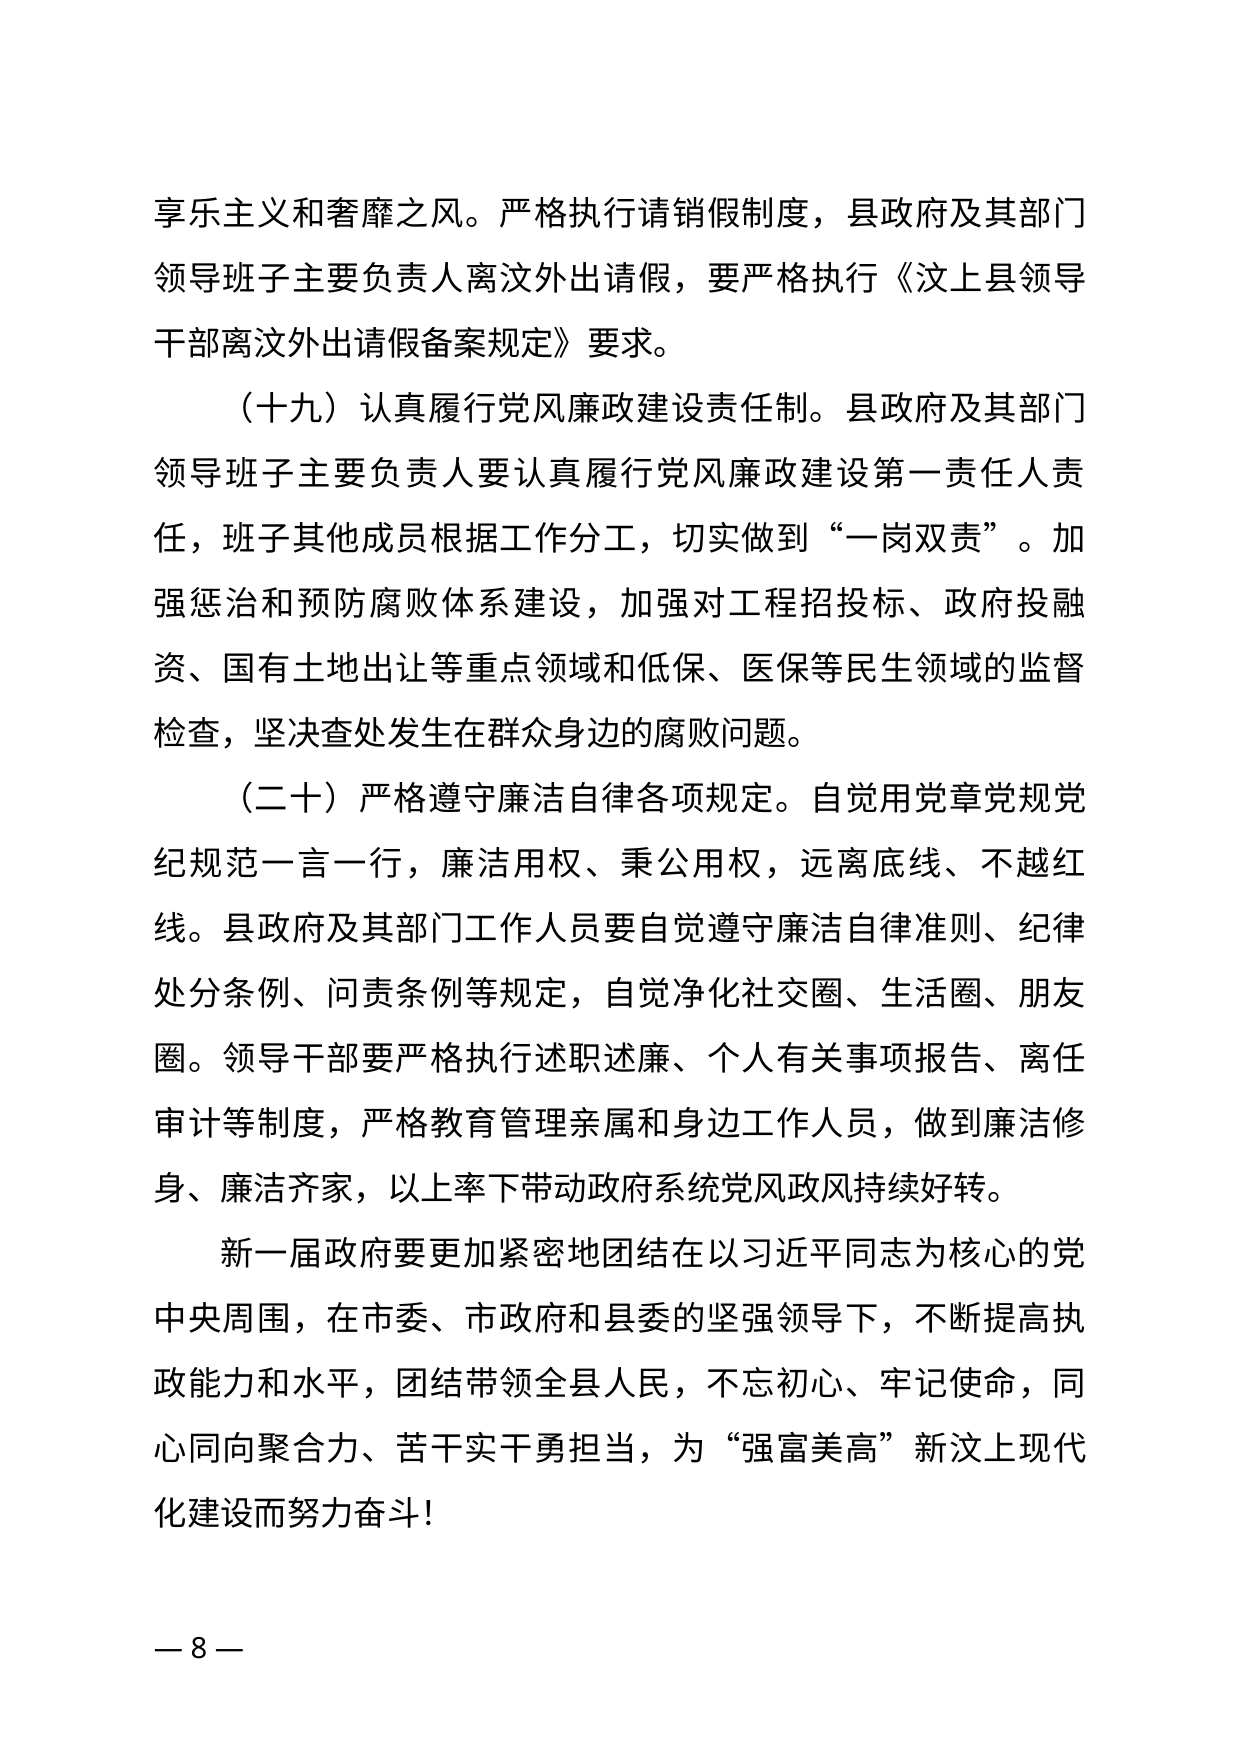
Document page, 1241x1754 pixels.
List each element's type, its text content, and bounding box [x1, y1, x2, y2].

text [153, 178, 1087, 373]
text （二十）严格遵守廉洁自律各项规定。自觉用党章党规党纪规范一言一行，廉洁用权、秉公用权，远离底线、不越红线。县政府及其部门工作人员要自觉遵守廉洁自律准则、纪律处分条例、问责条例等规定，自觉净化社交圈、生活圈、朋友圈。领导干部要严格执行述职述廉、个人有关事项报告、离任审计等制度，严格教育管理亲属和身边工作人员，做到廉洁修身、廉洁齐家，以上率下带动政府系统党风政风持续好转。 [153, 763, 1087, 1218]
text （十九）认真履行党风廉政建设责任制。县政府及其部门领导班子主要负责人要认真履行党风廉政建设第一责任人责任，班子其他成员根据工作分工，切实做到“一岗双责”。加强惩治和预防腐败体系建设，加强对工程招投标、政府投融资、国有土地出让等重点领域和低保、医保等民生领域的监督检查，坚决查处发生在群众身边的腐败问题。 [153, 373, 1087, 763]
text 新一届政府要更加紧密地团结在以习近平同志为核心的党中央周围，在市委、市政府和县委的坚强领导下，不断提高执政能力和水平，团结带领全县人民，不忘初心、牢记使命，同心同向聚合力、苦干实干勇担当，为“强富美高”新汶上现代化建设而努力奋斗！ [153, 1218, 1087, 1543]
